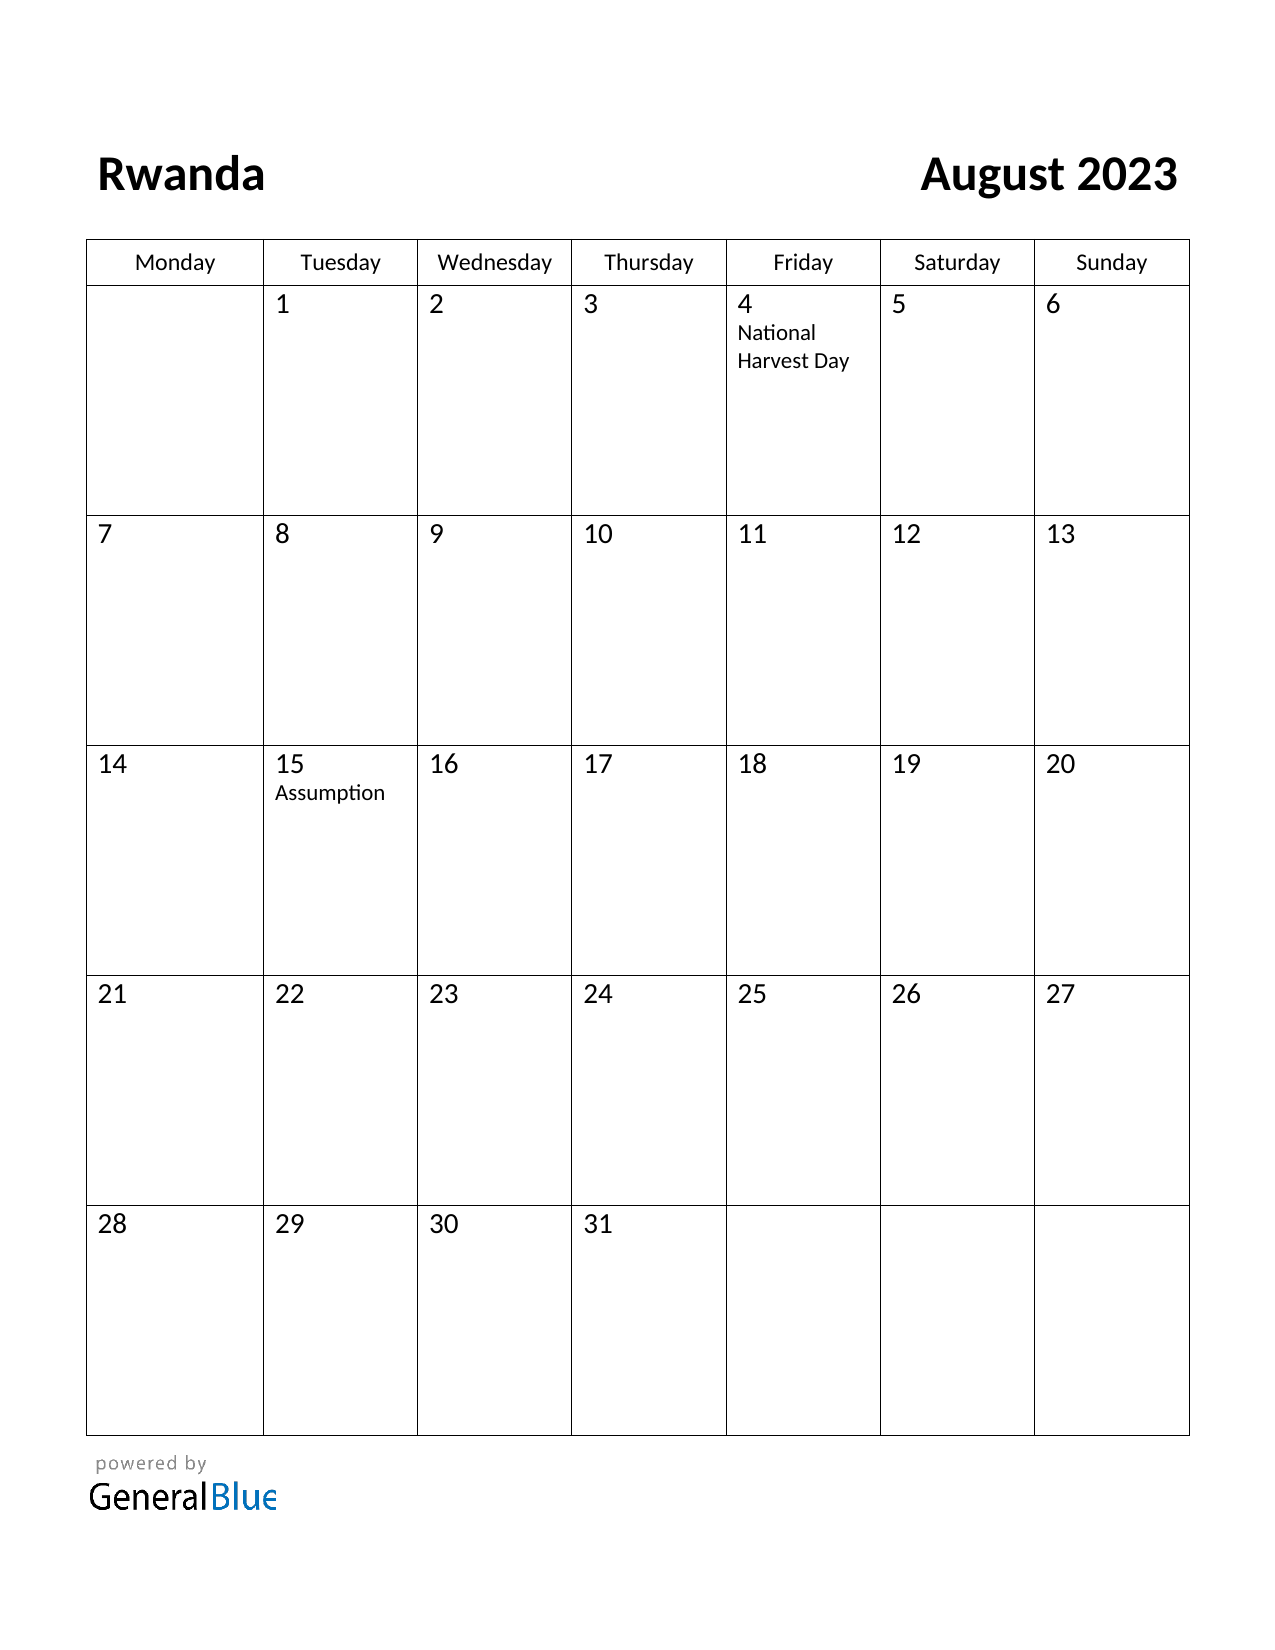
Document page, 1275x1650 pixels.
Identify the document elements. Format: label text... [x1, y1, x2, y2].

table_header Rwanda [86, 105, 572, 239]
table_cell [881, 548, 1034, 744]
table_cell [572, 778, 726, 974]
table_cell [881, 1206, 1034, 1238]
table_cell 25 [727, 976, 880, 1008]
table_cell 11 [727, 516, 880, 548]
table_cell [1035, 1206, 1189, 1238]
table_cell 10 [572, 516, 726, 548]
table_cell 7 [87, 516, 263, 548]
table_cell 31 [572, 1206, 726, 1238]
table_cell [572, 548, 726, 744]
table_cell 9 [418, 516, 571, 548]
table_cell 8 [264, 516, 417, 548]
table_cell 24 [572, 976, 726, 1008]
table_cell Friday [727, 240, 880, 284]
table_cell [1035, 318, 1189, 514]
table_cell Monday [87, 240, 263, 284]
table_cell [87, 318, 263, 514]
table_cell [418, 318, 571, 514]
table_cell 1 [264, 286, 417, 318]
table_cell [87, 548, 263, 744]
table_cell 23 [418, 976, 571, 1008]
table_cell Thursday [572, 240, 726, 284]
table_cell [418, 1008, 571, 1204]
table_cell Wednesday [418, 240, 571, 284]
table_cell [1035, 1238, 1189, 1434]
table_cell [1035, 548, 1189, 744]
table_cell [87, 1238, 263, 1434]
table_cell Assumption [264, 778, 417, 974]
table_cell 15 [264, 746, 417, 778]
table_cell 12 [881, 516, 1034, 548]
table_cell 19 [881, 746, 1034, 778]
table_cell Saturday [881, 240, 1034, 284]
table_cell [264, 548, 417, 744]
table_cell [727, 778, 880, 974]
table_cell [881, 1008, 1034, 1204]
table_cell 14 [87, 746, 263, 778]
table_cell 13 [1035, 516, 1189, 548]
table_cell National Harvest Day [727, 318, 880, 514]
table_cell [264, 1238, 417, 1434]
table_cell 4 [727, 286, 880, 318]
table_cell Sunday [1035, 240, 1189, 284]
table_cell 3 [572, 286, 726, 318]
table_cell 21 [87, 976, 263, 1008]
table_cell [87, 778, 263, 974]
table_cell 26 [881, 976, 1034, 1008]
table_cell 16 [418, 746, 571, 778]
table_cell 6 [1035, 286, 1189, 318]
table_cell 22 [264, 976, 417, 1008]
table_cell [418, 548, 571, 744]
table_cell [418, 778, 571, 974]
table_cell 20 [1035, 746, 1189, 778]
table_cell [881, 778, 1034, 974]
table_cell [86, 1436, 1189, 1534]
table_cell 29 [264, 1206, 417, 1238]
table_header August 2023 [572, 105, 1189, 239]
table_cell 5 [881, 286, 1034, 318]
table_cell [264, 318, 417, 514]
table_cell [87, 1008, 263, 1204]
table_cell [1035, 778, 1189, 974]
table_cell [727, 1008, 880, 1204]
table_cell [727, 1206, 880, 1238]
table_cell [572, 1008, 726, 1204]
table_cell [881, 1238, 1034, 1434]
table_cell [87, 286, 263, 318]
table_cell [881, 318, 1034, 514]
table_cell [418, 1238, 571, 1434]
table_cell Tuesday [264, 240, 417, 284]
table_cell 27 [1035, 976, 1189, 1008]
table_cell 17 [572, 746, 726, 778]
table_cell 2 [418, 286, 571, 318]
table_cell 30 [418, 1206, 571, 1238]
table_cell [264, 1008, 417, 1204]
table_cell 28 [87, 1206, 263, 1238]
table_cell [1035, 1008, 1189, 1204]
picture [88, 1452, 276, 1515]
table_cell [727, 1238, 880, 1434]
table_cell [727, 548, 880, 744]
table_cell [572, 1238, 726, 1434]
table_cell [572, 318, 726, 514]
table_cell 18 [727, 746, 880, 778]
